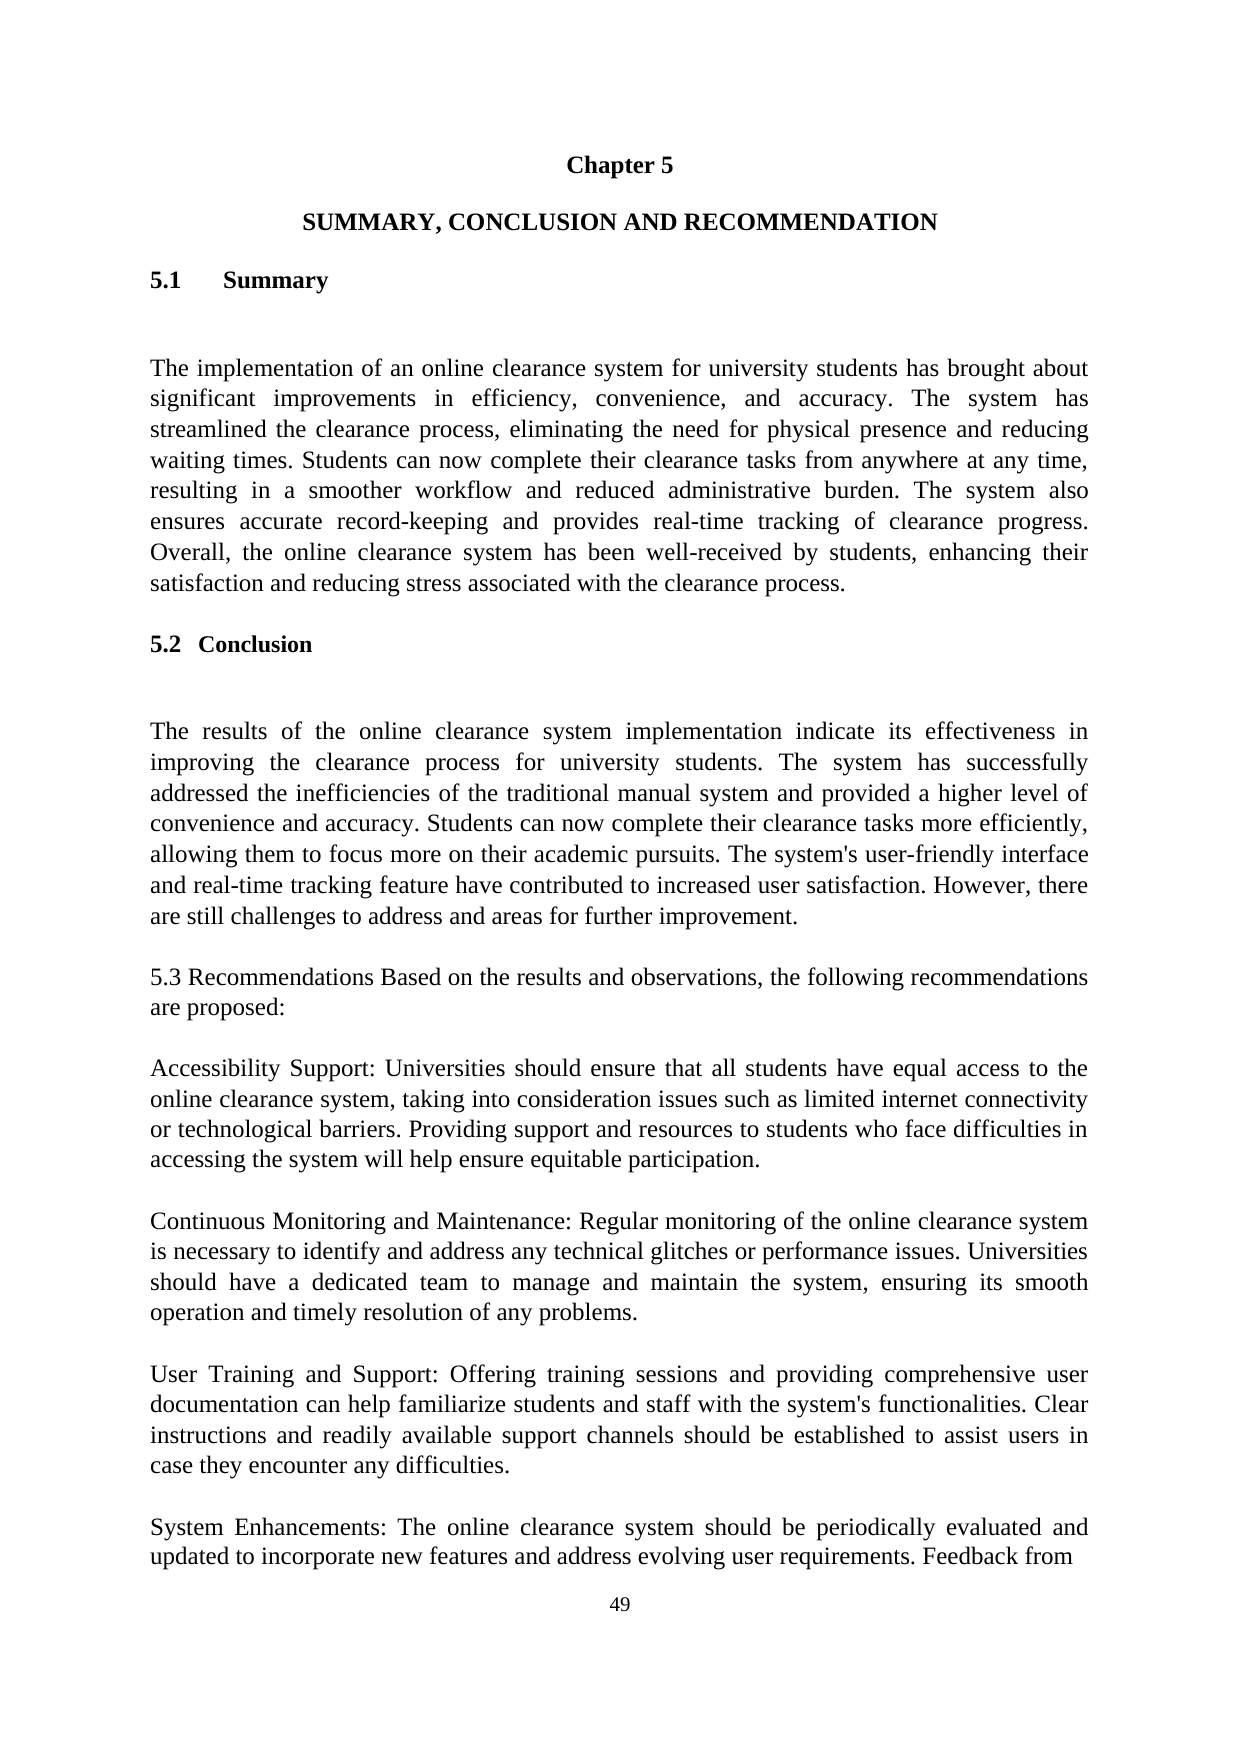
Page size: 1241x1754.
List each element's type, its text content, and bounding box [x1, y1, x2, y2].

text The implementation of an online clearance system for university students has brought about significant improvements in efficiency, convenience, and accuracy. The system has streamlined the clearance process, eliminating the need for physical presence and reducing waiting times. Students can now complete their clearance tasks from anywhere at any time, resulting in a smoother workflow and reduced administrative burden. The system also ensures accurate record-keeping and provides real-time tracking of clearance progress. Overall, the online clearance system has been well-received by students, enhancing their satisfaction and reducing stress associated with the clearance process. [150, 353, 1089, 597]
text Chapter 5 [150, 150, 1089, 178]
text The results of the online clearance system implementation indicate its effectiveness in improving the clearance process for university students. The system has successfully addressed the inefficiencies of the traditional manual system and provided a higher level of convenience and accuracy. Students can now complete their clearance tasks more efficiently, allowing them to focus more on their academic pursuits. The system's user-friendly interface and real-time tracking feature have contributed to increased user satisfaction. However, there are still challenges to address and areas for further improvement. [150, 716, 1089, 929]
text 49 [150, 1592, 1089, 1616]
text Continuous Monitoring and Maintenance: Regular monitoring of the online clearance system is necessary to identify and address any technical glitches or performance issues. Universities should have a dedicated team to manage and maintain the system, ensuring its smooth operation and timely resolution of any problems. [150, 1206, 1089, 1326]
text 5.1 Summary [150, 265, 1090, 294]
text SUMMARY, CONCLUSION AND RECOMMENDATION [302, 207, 1090, 236]
text Accessibility Support: Universities should ensure that all students have equal access to the online clearance system, taking into consideration issues such as limited internet connectivity or technological barriers. Providing support and resources to students who face difficulties in accessing the system will help ensure equitable participation. [150, 1053, 1089, 1173]
text User Training and Support: Offering training sessions and providing comprehensive user documentation can help familiarize students and staff with the system's functionalities. Clear instructions and readily available support channels should be established to assist users in case they encounter any difficulties. [150, 1359, 1089, 1479]
text 5.3 Recommendations Based on the results and observations, the following recommendations are proposed: [150, 962, 1089, 1021]
text 5.2 Conclusion [150, 629, 1090, 658]
text System Enhancements: The online clearance system should be periodically evaluated and updated to incorporate new features and address evolving user requirements. Feedback from [150, 1512, 1089, 1570]
